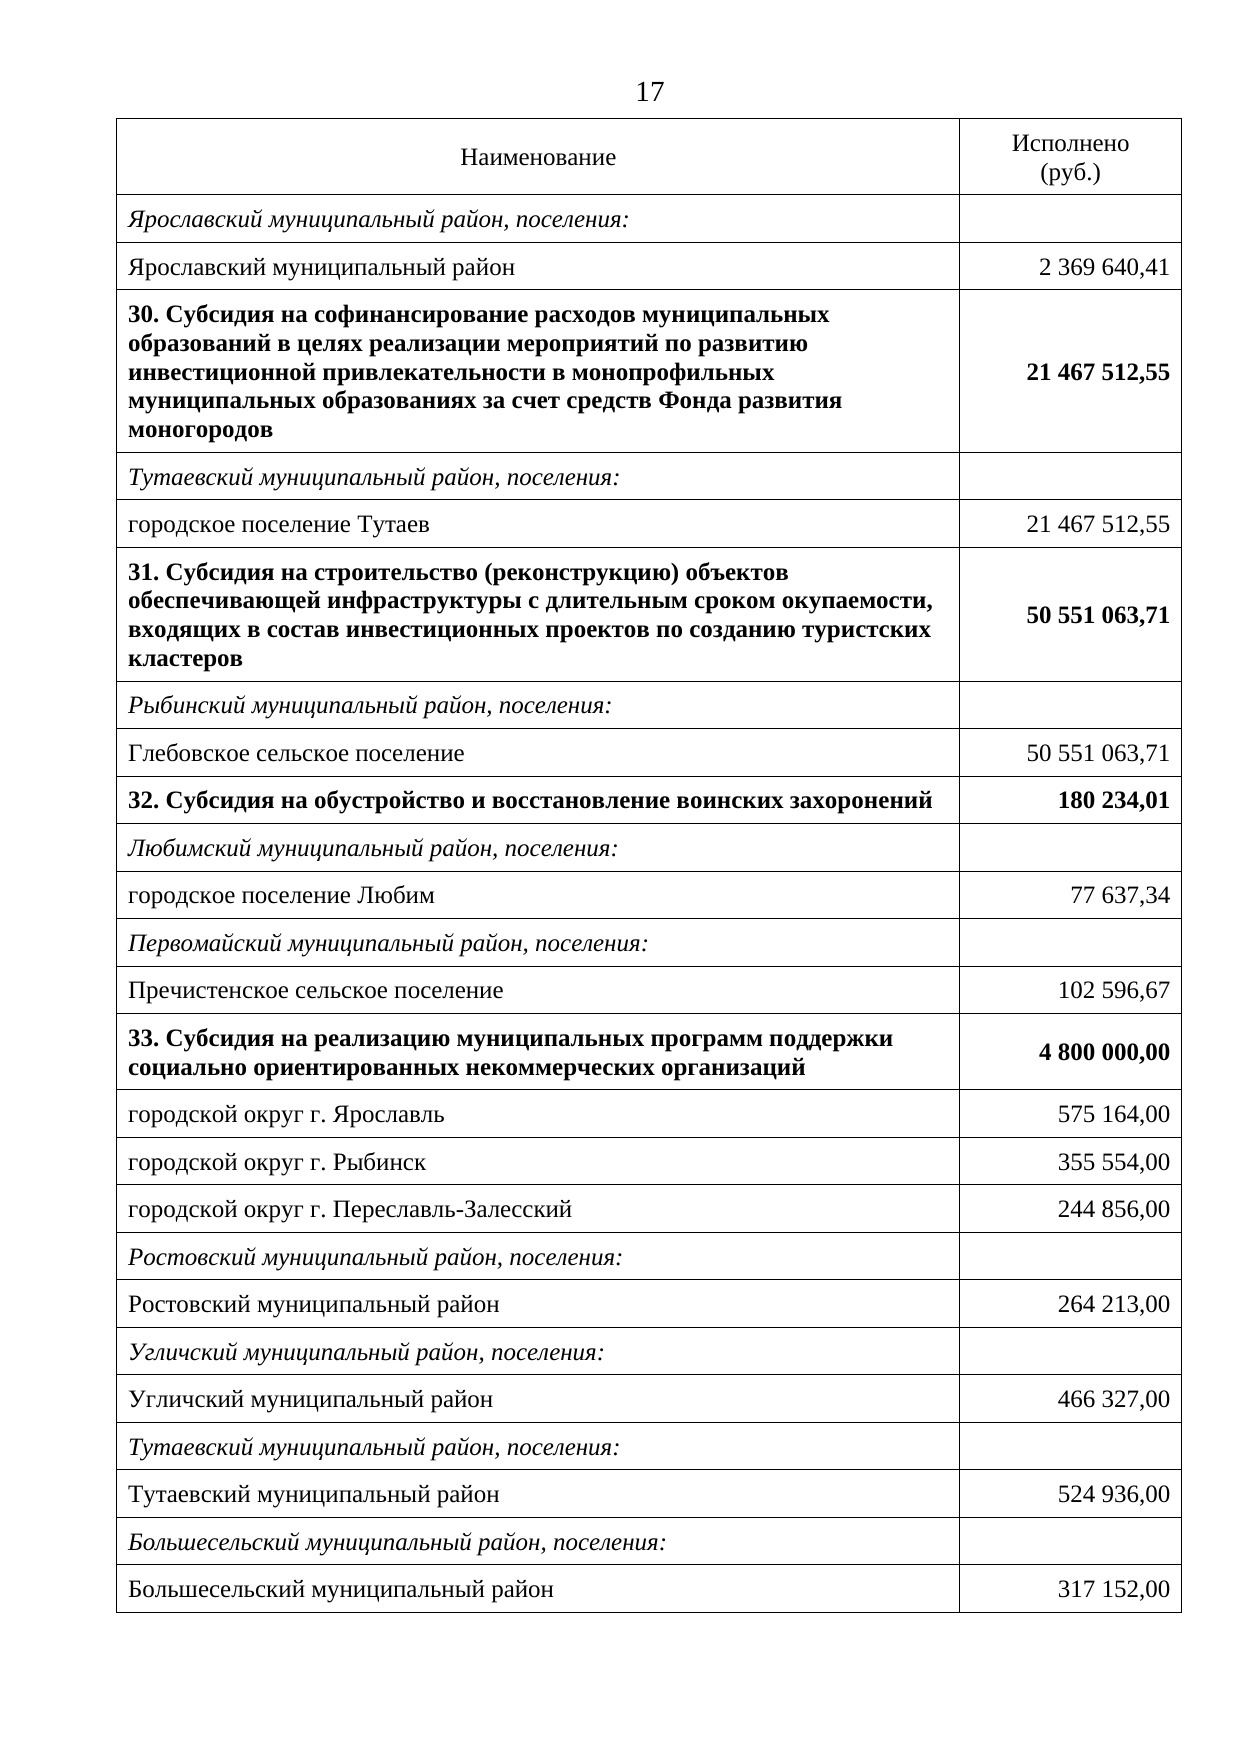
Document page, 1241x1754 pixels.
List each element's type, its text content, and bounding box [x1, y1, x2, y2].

table_cell 32. Субсидия на обустройство и восстановление воинских захоронений [117, 777, 959, 823]
table_cell 524 936,00 [960, 1470, 1181, 1517]
table_cell [960, 824, 1181, 871]
table_cell 244 856,00 [960, 1185, 1181, 1232]
table_cell [960, 1328, 1181, 1374]
table_cell Ростовский муниципальный район, поселения: [117, 1233, 959, 1279]
table_cell 50 551 063,71 [960, 729, 1181, 776]
table_cell 30. Субсидия на софинансирование расходов муниципальных образований в целях реализации мероприятий по развитию инвестиционной привлекательности в монопрофильных муниципальных образованиях за счет средств Фонда развития моногородов [117, 290, 959, 452]
table_cell 33. Субсидия на реализацию муниципальных программ поддержки социально ориентированных некоммерческих организаций [117, 1014, 959, 1089]
table_cell Угличский муниципальный район, поселения: [117, 1328, 959, 1374]
table_cell 2 369 640,41 [960, 243, 1181, 289]
table_cell 355 554,00 [960, 1138, 1181, 1184]
table_cell Ярославский муниципальный район [117, 243, 959, 289]
table_cell 77 637,34 [960, 872, 1181, 918]
table_cell Угличский муниципальный район [117, 1375, 959, 1422]
table_cell Ярославский муниципальный район, поселения: [117, 195, 959, 242]
table_cell 575 164,00 [960, 1090, 1181, 1137]
table_cell 102 596,67 [960, 967, 1181, 1013]
table_cell Тутаевский муниципальный район, поселения: [117, 1423, 959, 1469]
table_cell Пречистенское сельское поселение [117, 967, 959, 1013]
table_cell 317 152,00 [960, 1565, 1181, 1612]
table_header Наименование [117, 119, 959, 194]
table_cell Любимский муниципальный район, поселения: [117, 824, 959, 871]
table_cell городской округ г. Ярославль [117, 1090, 959, 1137]
table_cell [960, 1233, 1181, 1279]
table_cell [960, 919, 1181, 966]
table_cell [960, 682, 1181, 728]
table_cell [960, 1423, 1181, 1469]
table_cell Тутаевский муниципальный район [117, 1470, 959, 1517]
table_cell 264 213,00 [960, 1280, 1181, 1327]
table_cell Первомайский муниципальный район, поселения: [117, 919, 959, 966]
table_cell [960, 453, 1181, 499]
table_cell 21 467 512,55 [960, 500, 1181, 547]
table_cell городское поселение Тутаев [117, 500, 959, 547]
table_header Исполнено (руб.) [960, 119, 1181, 194]
table_cell 50 551 063,71 [960, 548, 1181, 681]
table_cell Большесельский муниципальный район [117, 1565, 959, 1612]
table_cell 4 800 000,00 [960, 1014, 1181, 1089]
table_cell городское поселение Любим [117, 872, 959, 918]
table_cell Ростовский муниципальный район [117, 1280, 959, 1327]
table_cell 466 327,00 [960, 1375, 1181, 1422]
table_cell городской округ г. Рыбинск [117, 1138, 959, 1184]
table_cell 31. Субсидия на строительство (реконструкцию) объектов обеспечивающей инфраструктуры с длительным сроком окупаемости, входящих в состав инвестиционных проектов по созданию туристских кластеров [117, 548, 959, 681]
table_cell Глебовское сельское поселение [117, 729, 959, 776]
table_cell Рыбинский муниципальный район, поселения: [117, 682, 959, 728]
table_cell 180 234,01 [960, 777, 1181, 823]
table_cell Тутаевский муниципальный район, поселения: [117, 453, 959, 499]
table_cell Большесельский муниципальный район, поселения: [117, 1518, 959, 1564]
table_cell [960, 1518, 1181, 1564]
table_cell 21 467 512,55 [960, 290, 1181, 452]
table_cell городской округ г. Переславль-Залесский [117, 1185, 959, 1232]
table_cell [960, 195, 1181, 242]
